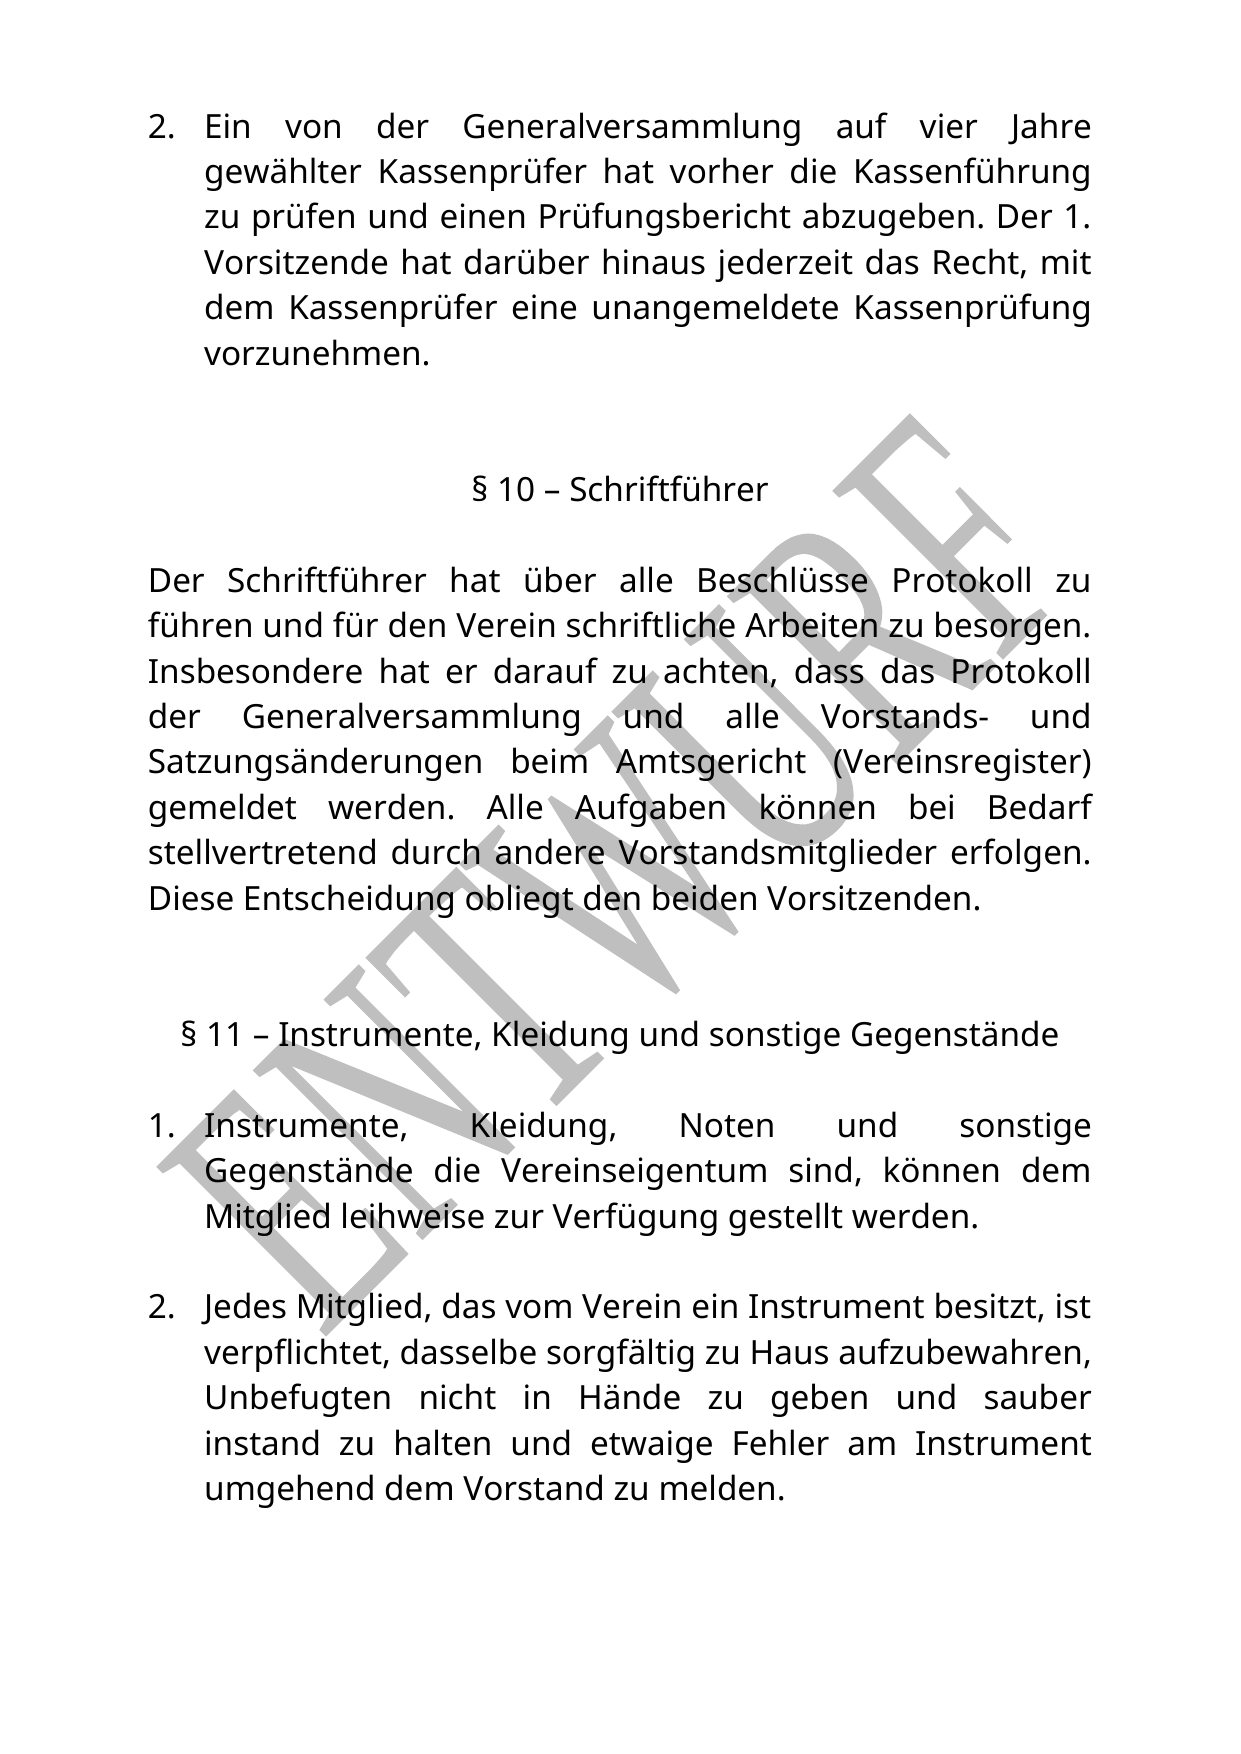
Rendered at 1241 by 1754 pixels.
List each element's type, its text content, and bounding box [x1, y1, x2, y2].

list Instrumente, Kleidung, Noten und sonstige Gegenstände die Vereinseigentum sind, können dem Mitglied leihweise zur Verfügung gestellt werden. [148, 1102, 1093, 1238]
list Ein von der Generalversammlung auf vier Jahre gewählter Kassenprüfer hat vorher die Kassenführung zu prüfen und einen Prüfungsbericht abzugeben. Der 1. Vorsitzende hat darüber hinaus jederzeit das Recht, mit dem Kassenprüfer eine unangemeldete Kassenprüfung vorzunehmen. [148, 102, 1093, 375]
text Der Schriftführer hat über alle Beschlüsse Protokoll zu führen und für den Verein schriftliche Arbeiten zu besorgen. Insbesondere hat er darauf zu achten, dass das Protokoll der Generalversammlung und alle Vorstands- und Satzungsänderungen beim Amtsgericht (Vereinsregister) gemeldet werden. Alle Aufgaben können bei Bedarf stellvertretend durch andere Vorstandsmitglieder erfolgen. Diese Entscheidung obliegt den beiden Vorsitzenden. [148, 557, 1093, 920]
list Jedes Mitglied, das vom Verein ein Instrument besitzt, ist verpflichtet, dasselbe sorgfältig zu Haus aufzubewahren, Unbefugten nicht in Hände zu geben und sauber instand zu halten und etwaige Fehler am Instrument umgehend dem Vorstand zu melden. [148, 1283, 1093, 1510]
text § 11 – Instrumente, Kleidung und sonstige Gegenstände [148, 1011, 1093, 1056]
text § 10 – Schriftführer [148, 466, 1093, 511]
